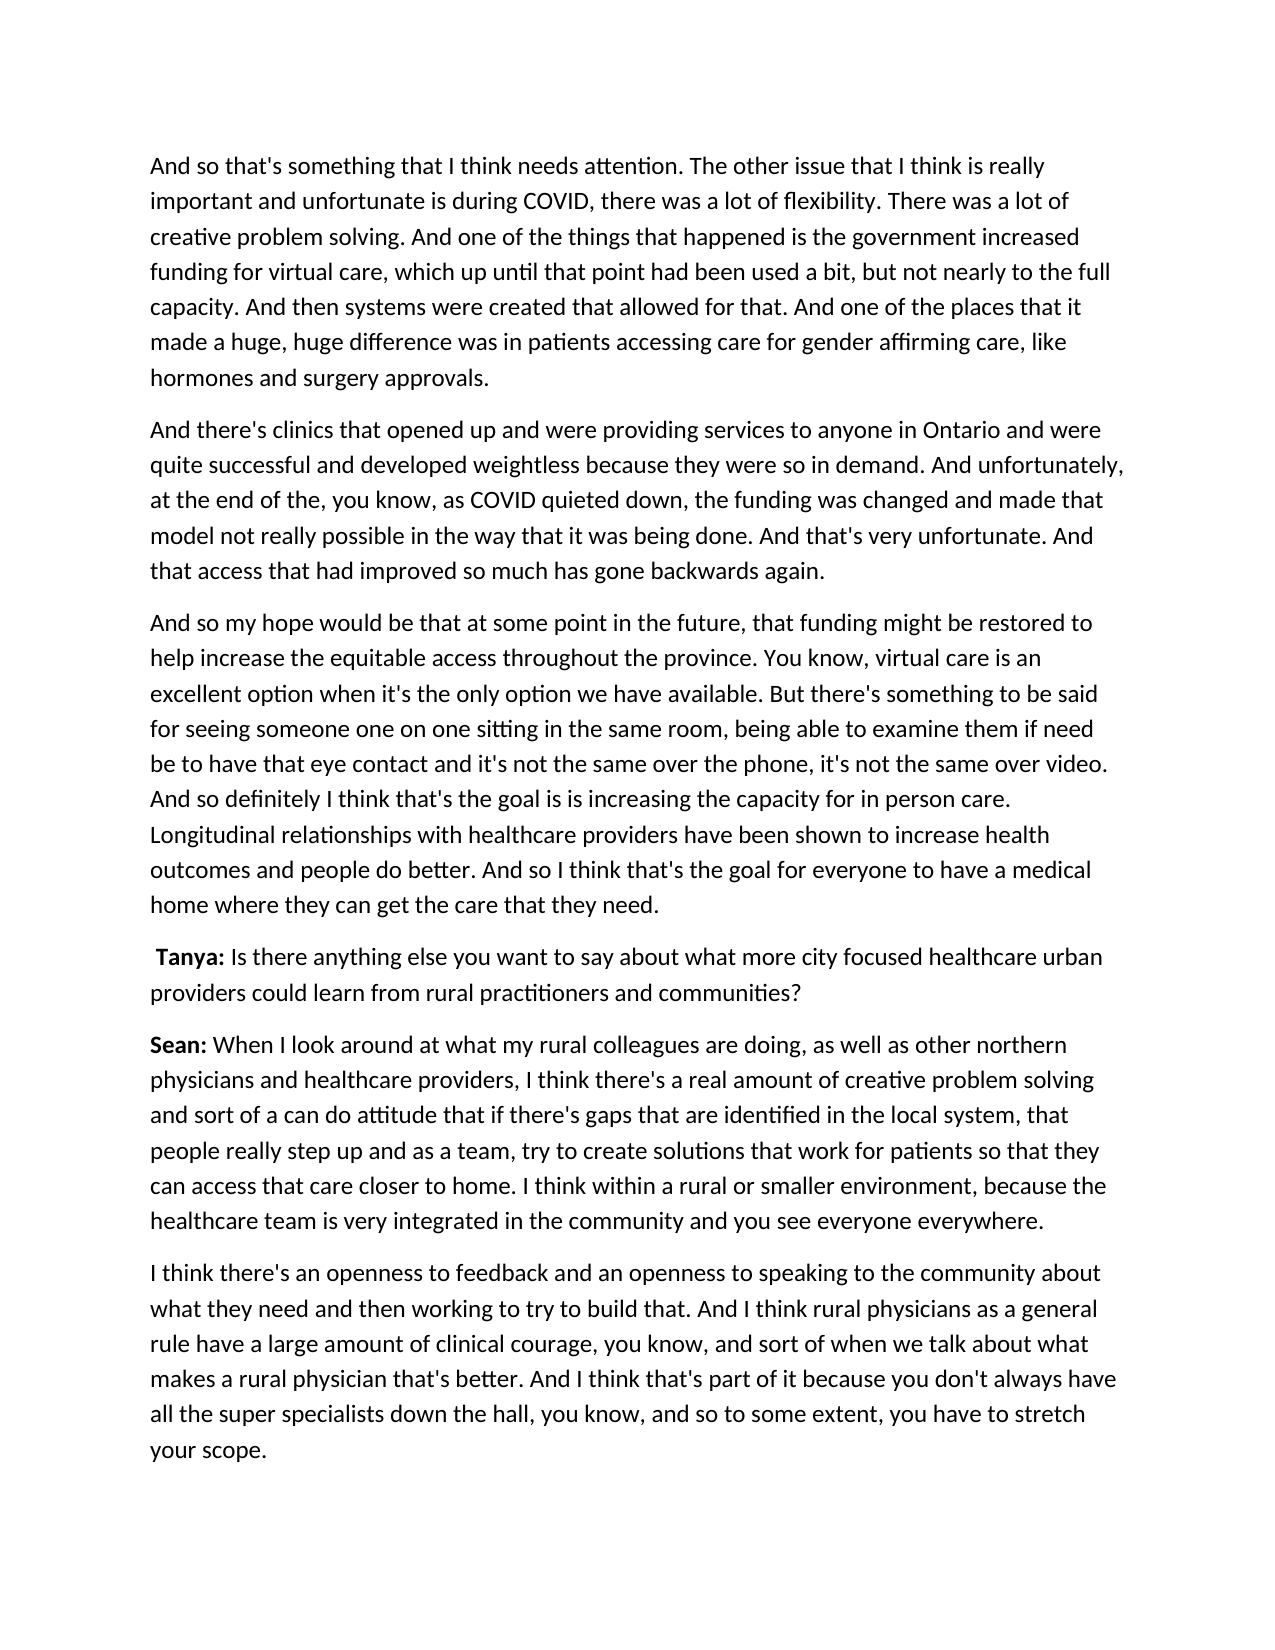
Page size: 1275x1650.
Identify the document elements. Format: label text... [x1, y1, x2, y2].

text Tanya: Is there anything else you want to say about what more city focused healthcare urban providers could learn from rural practitioners and communities? [150, 942, 1125, 1007]
text And so my hope would be that at some point in the future, that funding might be restored to help increase the equitable access throughout the province. You know, virtual care is an excellent option when it's the only option we have available. But there's something to be said for seeing someone one on one sitting in the same room, being able to examine them if need be to have that eye contact and it's not the same over the phone, it's not the same over video. And so definitely I think that's the goal is is increasing the capacity for in person care. Longitudinal relationships with healthcare providers have been shown to increase health outcomes and people do better. And so I think that's the goal for everyone to have a medical home where they can get the care that they need. [150, 607, 1125, 920]
text And there's clinics that opened up and were providing services to anyone in Ontario and were quite successful and developed weightless because they were so in demand. And unfortunately, at the end of the, you know, as COVID quieted down, the funding was changed and made that model not really possible in the way that it was being done. And that's very unfortunate. And that access that had improved so much has gone backwards again. [150, 414, 1125, 586]
text And so that's something that I think needs attention. The other issue that I think is really important and unfortunate is during COVID, there was a lot of flexibility. There was a lot of creative problem solving. And one of the things that happened is the government increased funding for virtual care, which up until that point had been used a bit, but not nearly to the full capacity. And then systems were created that allowed for that. And one of the places that it made a huge, huge difference was in patients accessing care for gender affirming care, like hormones and surgery approvals. [150, 150, 1125, 392]
text Sean: When I look around at what my rural colleagues are doing, as well as other northern physicians and healthcare providers, I think there's a real amount of creative problem solving and sort of a can do attitude that if there's gaps that are identified in the local system, that people really step up and as a team, try to create solutions that work for patients so that they can access that care closer to home. I think within a rural or smaller environment, because the healthcare team is very integrated in the community and you see everyone everywhere. [150, 1029, 1125, 1236]
text I think there's an openness to feedback and an openness to speaking to the community about what they need and then working to try to build that. And I think rural physicians as a general rule have a large amount of clinical courage, you know, and sort of when we talk about what makes a rural physician that's better. And I think that's part of it because you don't always have all the super specialists down the hall, you know, and so to some extent, you have to stretch your scope. [150, 1257, 1125, 1464]
